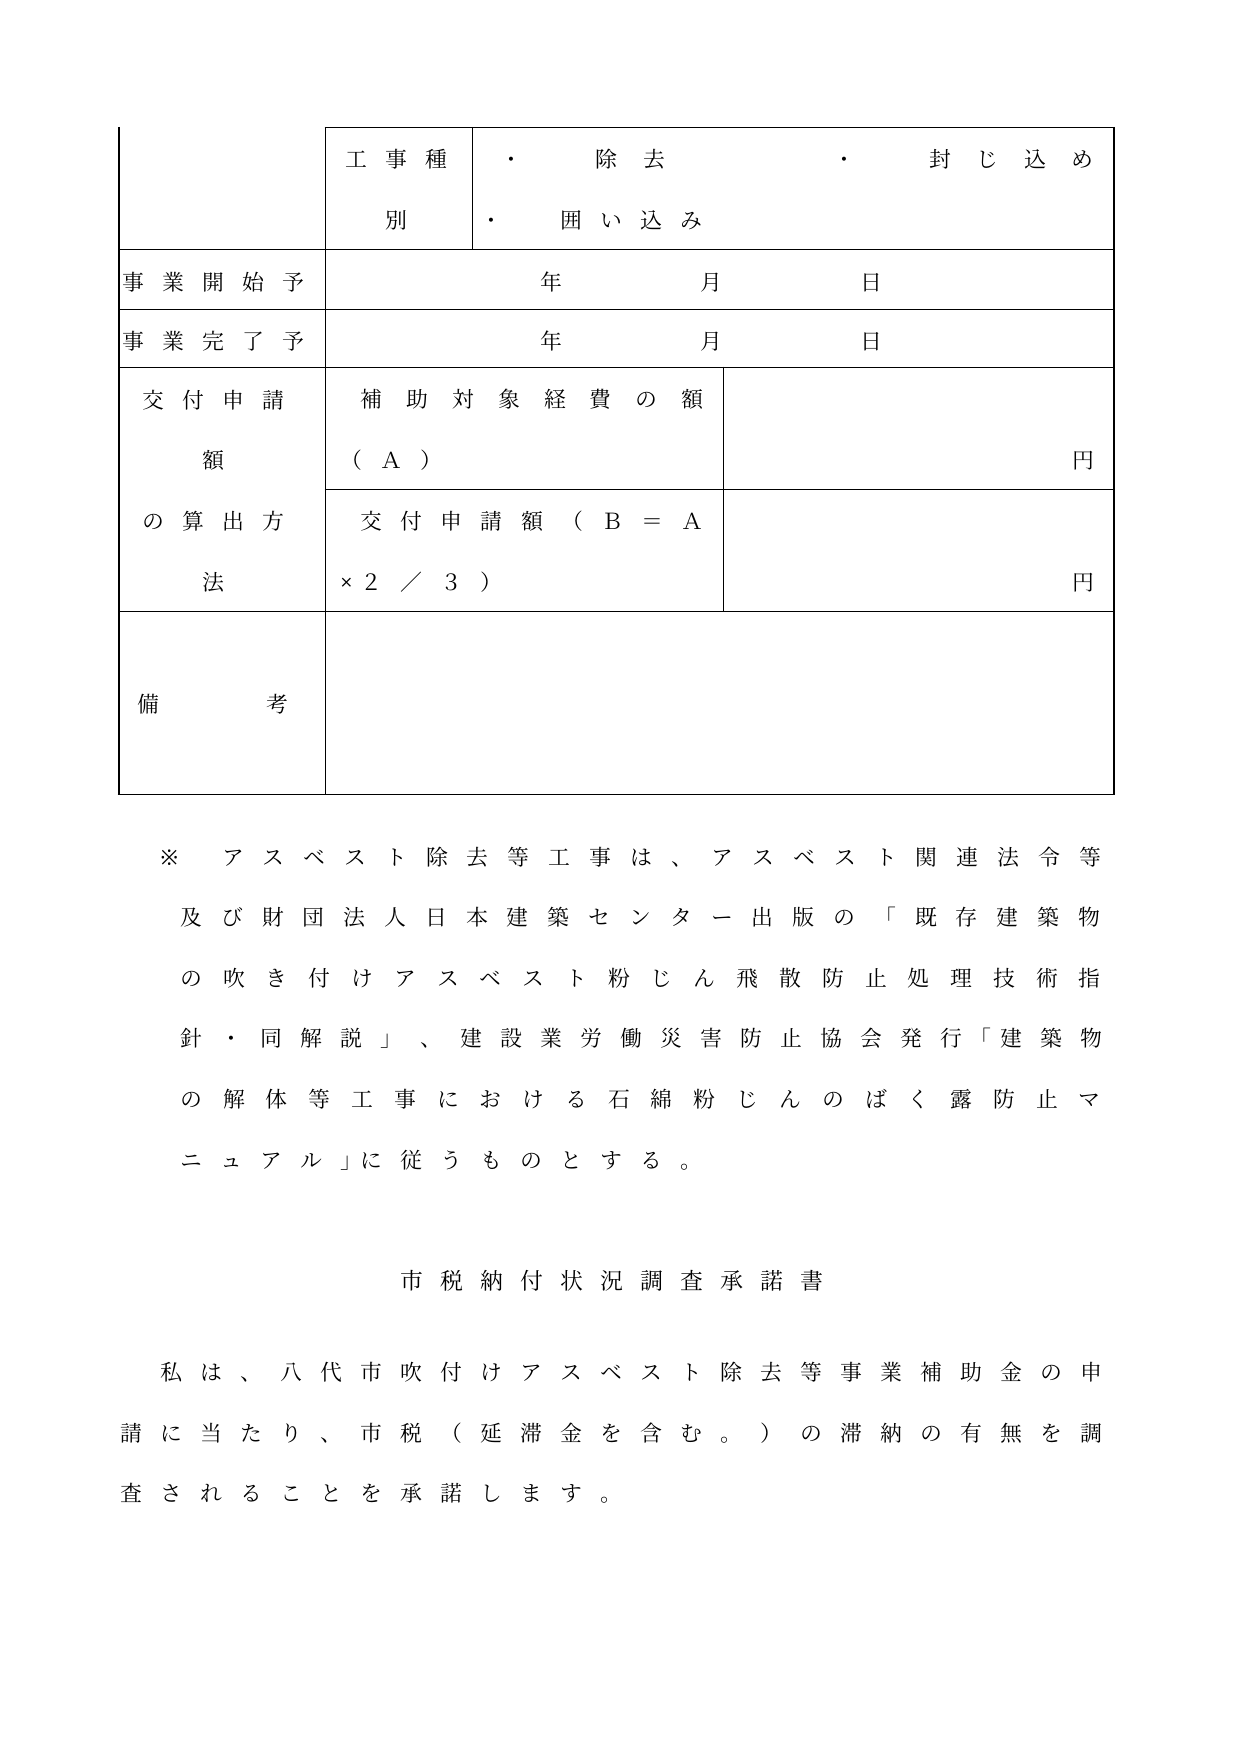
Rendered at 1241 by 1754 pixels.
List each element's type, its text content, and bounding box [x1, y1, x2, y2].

table_cell ・ 除去 ・ 封じ込め ・ 囲い込み [473, 128, 1113, 249]
table_cell 工事種別 [326, 128, 472, 249]
table_cell 備考 [120, 612, 325, 794]
table_cell 補助対象経費の額（Ａ） [326, 368, 723, 489]
table_cell 事業完了予定日 [120, 310, 325, 367]
table_cell 事業開始予定日 [120, 250, 325, 309]
table_cell 交付申請額 の算出方法 [120, 368, 325, 611]
text 私は、八代市吹付けアスベスト除去等事業補助金の申請に当たり、市税（延滞金を含む。）の滞納の有無を調査されることを承諾します。 [120, 1341, 1120, 1522]
text ※ アスベスト除去等工事は、アスベスト関連法令等及び財団法人日本建築センター出版の「既存建築物の吹き付けアスベスト粉じん飛散防止処理技術指針・同解説」、建設業労働災害防止協会発行｢建築物の解体等工事における石綿粉じんのばく露防止マニュアル｣に従うものとする。 [140, 825, 1120, 1189]
table_cell 円 [724, 368, 1113, 489]
table_cell 交付申請額（Ｂ＝Ａ×２／３） [326, 490, 723, 611]
table_cell [326, 612, 1113, 794]
table_cell 円 [724, 490, 1113, 611]
text 市税納付状況調査承諾書 [120, 1249, 1120, 1310]
table_cell 年 月 日 [326, 250, 1113, 309]
table_cell 年 月 日 [326, 310, 1113, 367]
